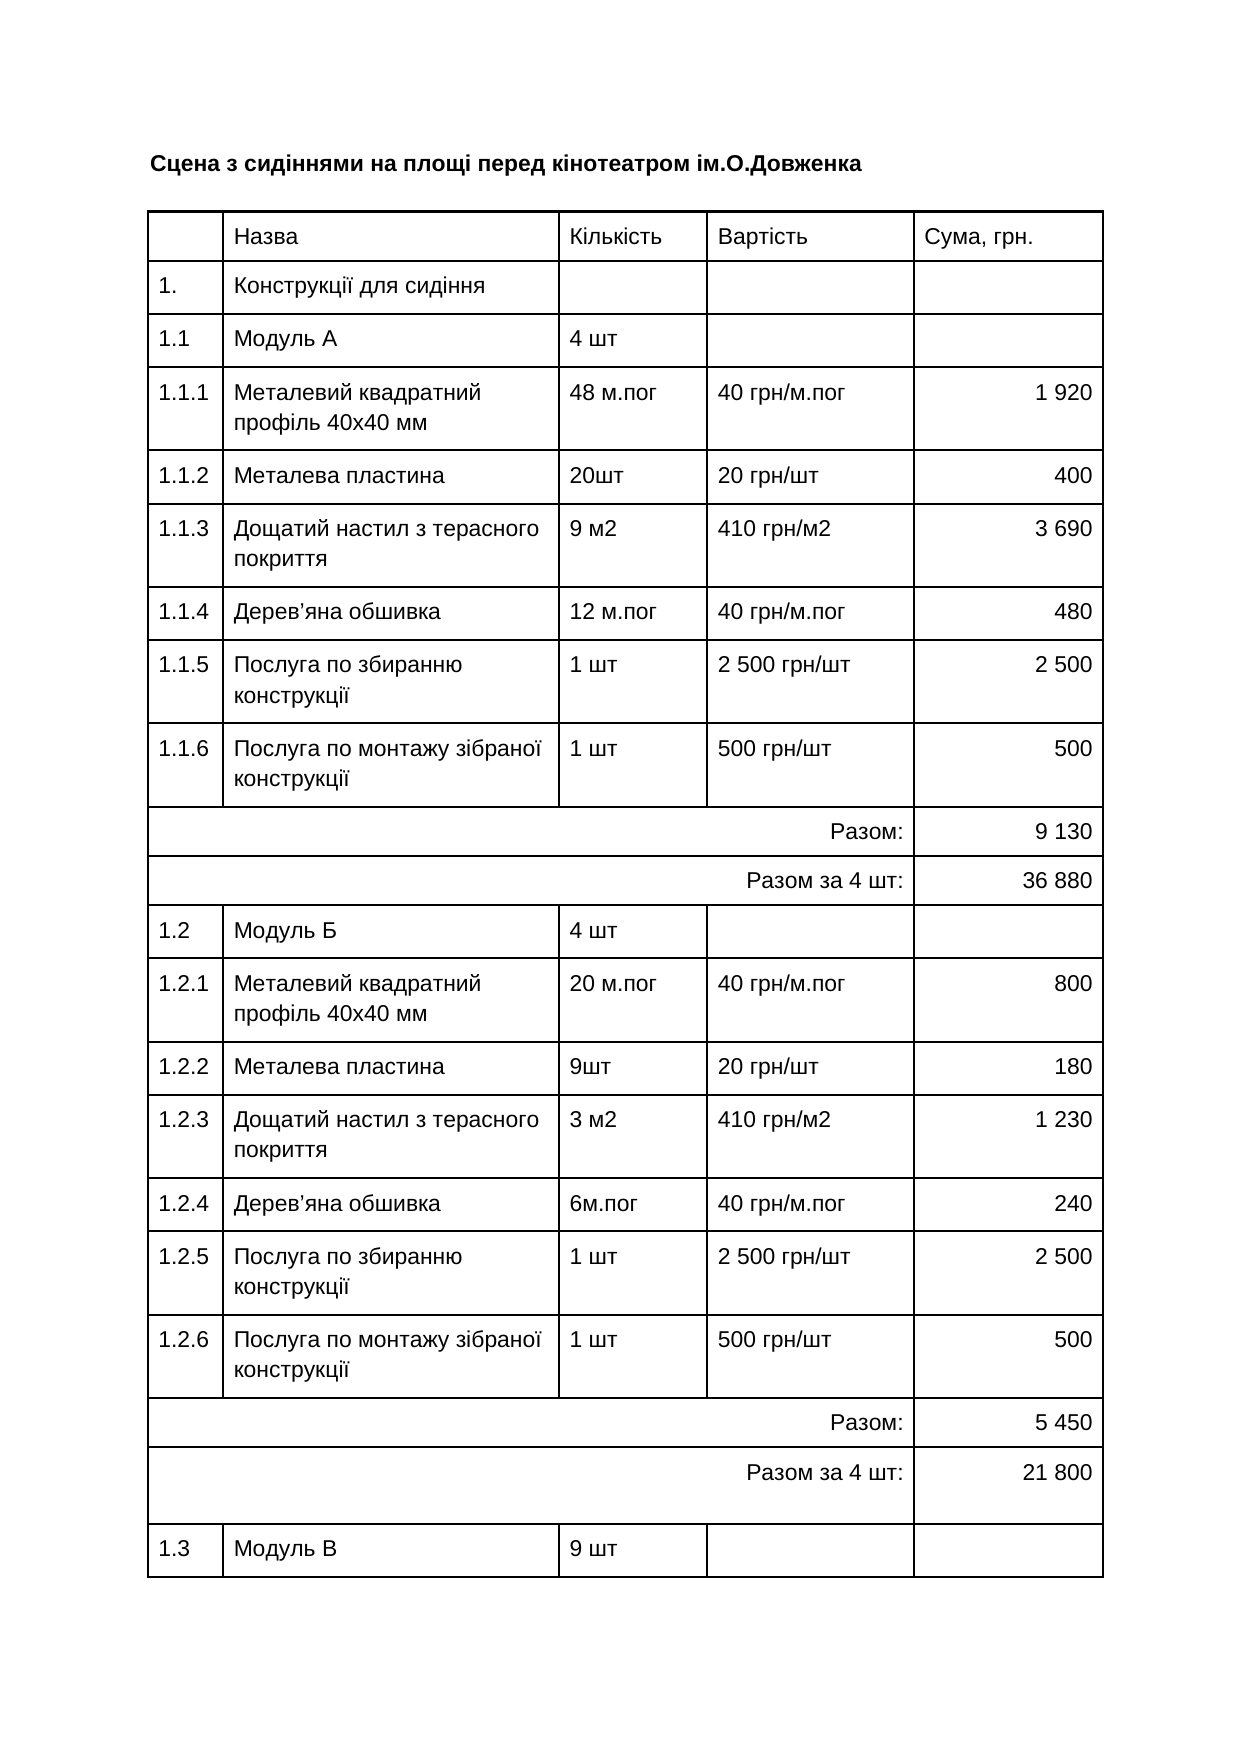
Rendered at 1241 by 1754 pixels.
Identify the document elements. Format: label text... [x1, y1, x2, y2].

table_cell Разом за 4 шт: [149, 857, 913, 904]
table_cell 36 880 [915, 857, 1102, 904]
text Сцена з сидіннями на площі перед кінотеатром ім.О.Довженка [150, 150, 1090, 176]
table_cell 40 грн/м.пог [708, 588, 913, 639]
table_cell Послуга по монтажу зібраної конструкції [224, 724, 558, 806]
table_cell Разом: [149, 808, 913, 855]
table_cell 1.2.5 [149, 1232, 222, 1313]
table_cell 20 грн/шт [708, 451, 913, 502]
table_cell 500 грн/шт [708, 724, 913, 806]
table_cell 1.1.4 [149, 588, 222, 639]
table_cell 9шт [560, 1043, 706, 1094]
table_header Назва [224, 213, 558, 260]
table_header [149, 213, 222, 260]
table_cell Разом за 4 шт: [149, 1448, 913, 1523]
table_cell 400 [915, 451, 1102, 502]
table_cell Дощатий настил з терасного покриття [224, 1096, 558, 1177]
table_cell 3 690 [915, 505, 1102, 586]
table_cell 9 шт [560, 1525, 706, 1576]
table_cell 500 грн/шт [708, 1316, 913, 1397]
table_cell 48 м.пог [560, 368, 706, 449]
table_cell [915, 315, 1102, 366]
table_cell 9 130 [915, 808, 1102, 855]
table_cell Металевий квадратний профіль 40х40 мм [224, 368, 558, 449]
table_cell 3 м2 [560, 1096, 706, 1177]
table_cell 1 шт [560, 724, 706, 806]
table_cell 1.2 [149, 906, 222, 957]
table_cell 800 [915, 959, 1102, 1041]
table_cell 410 грн/м2 [708, 505, 913, 586]
table_cell 180 [915, 1043, 1102, 1094]
table_header Вартість [708, 213, 913, 260]
table_cell 1 шт [560, 1316, 706, 1397]
table_cell Модуль Б [224, 906, 558, 957]
table_header Кількість [560, 213, 706, 260]
table_cell 410 грн/м2 [708, 1096, 913, 1177]
table_cell Послуга по монтажу зібраної конструкції [224, 1316, 558, 1397]
table_cell [915, 262, 1102, 313]
table_cell 20 грн/шт [708, 1043, 913, 1094]
table_cell 4 шт [560, 906, 706, 957]
table_cell [560, 262, 706, 313]
table_cell Модуль В [224, 1525, 558, 1576]
table_cell Дерев’яна обшивка [224, 588, 558, 639]
table_cell 1. [149, 262, 222, 313]
table_cell 9 м2 [560, 505, 706, 586]
table_cell 480 [915, 588, 1102, 639]
table_cell [915, 1525, 1102, 1576]
table_cell 1.2.6 [149, 1316, 222, 1397]
table_cell 21 800 [915, 1448, 1102, 1523]
table_cell Послуга по збиранню конструкції [224, 641, 558, 722]
table_cell 1 шт [560, 1232, 706, 1313]
table_cell 1 шт [560, 641, 706, 722]
table_cell 1.3 [149, 1525, 222, 1576]
table_cell Дощатий настил з терасного покриття [224, 505, 558, 586]
table_cell Металевий квадратний профіль 40х40 мм [224, 959, 558, 1041]
table_cell 1.1.5 [149, 641, 222, 722]
table_cell 6м.пог [560, 1179, 706, 1230]
table_cell 40 грн/м.пог [708, 368, 913, 449]
table_cell 1.1.2 [149, 451, 222, 502]
table_cell Модуль А [224, 315, 558, 366]
table_cell 2 500 грн/шт [708, 641, 913, 722]
table_cell 1.2.1 [149, 959, 222, 1041]
table_cell 2 500 [915, 1232, 1102, 1313]
table_cell 240 [915, 1179, 1102, 1230]
table_cell Металева пластина [224, 1043, 558, 1094]
table_cell 1.1.3 [149, 505, 222, 586]
table_cell Металева пластина [224, 451, 558, 502]
table_cell 1.1.6 [149, 724, 222, 806]
table_cell [708, 262, 913, 313]
table_cell Конструкції для сидіння [224, 262, 558, 313]
table_cell [708, 1525, 913, 1576]
table_cell 1.1.1 [149, 368, 222, 449]
table_cell 20шт [560, 451, 706, 502]
table_cell 500 [915, 1316, 1102, 1397]
table_cell [915, 906, 1102, 957]
table_cell 12 м.пог [560, 588, 706, 639]
table_cell 2 500 [915, 641, 1102, 722]
table_cell 500 [915, 724, 1102, 806]
table_header Сума, грн. [915, 213, 1102, 260]
table_cell 20 м.пог [560, 959, 706, 1041]
table_cell 5 450 [915, 1399, 1102, 1446]
table_cell Разом: [149, 1399, 913, 1446]
table_cell 2 500 грн/шт [708, 1232, 913, 1313]
table_cell Дерев’яна обшивка [224, 1179, 558, 1230]
table_cell [708, 315, 913, 366]
table_cell 1.1 [149, 315, 222, 366]
table_cell 1 920 [915, 368, 1102, 449]
table_cell 40 грн/м.пог [708, 1179, 913, 1230]
table_cell 1.2.2 [149, 1043, 222, 1094]
table_cell 1.2.3 [149, 1096, 222, 1177]
table_cell 1 230 [915, 1096, 1102, 1177]
table_cell [708, 906, 913, 957]
table_cell 1.2.4 [149, 1179, 222, 1230]
table_cell 4 шт [560, 315, 706, 366]
table_cell Послуга по збиранню конструкції [224, 1232, 558, 1313]
table_cell 40 грн/м.пог [708, 959, 913, 1041]
